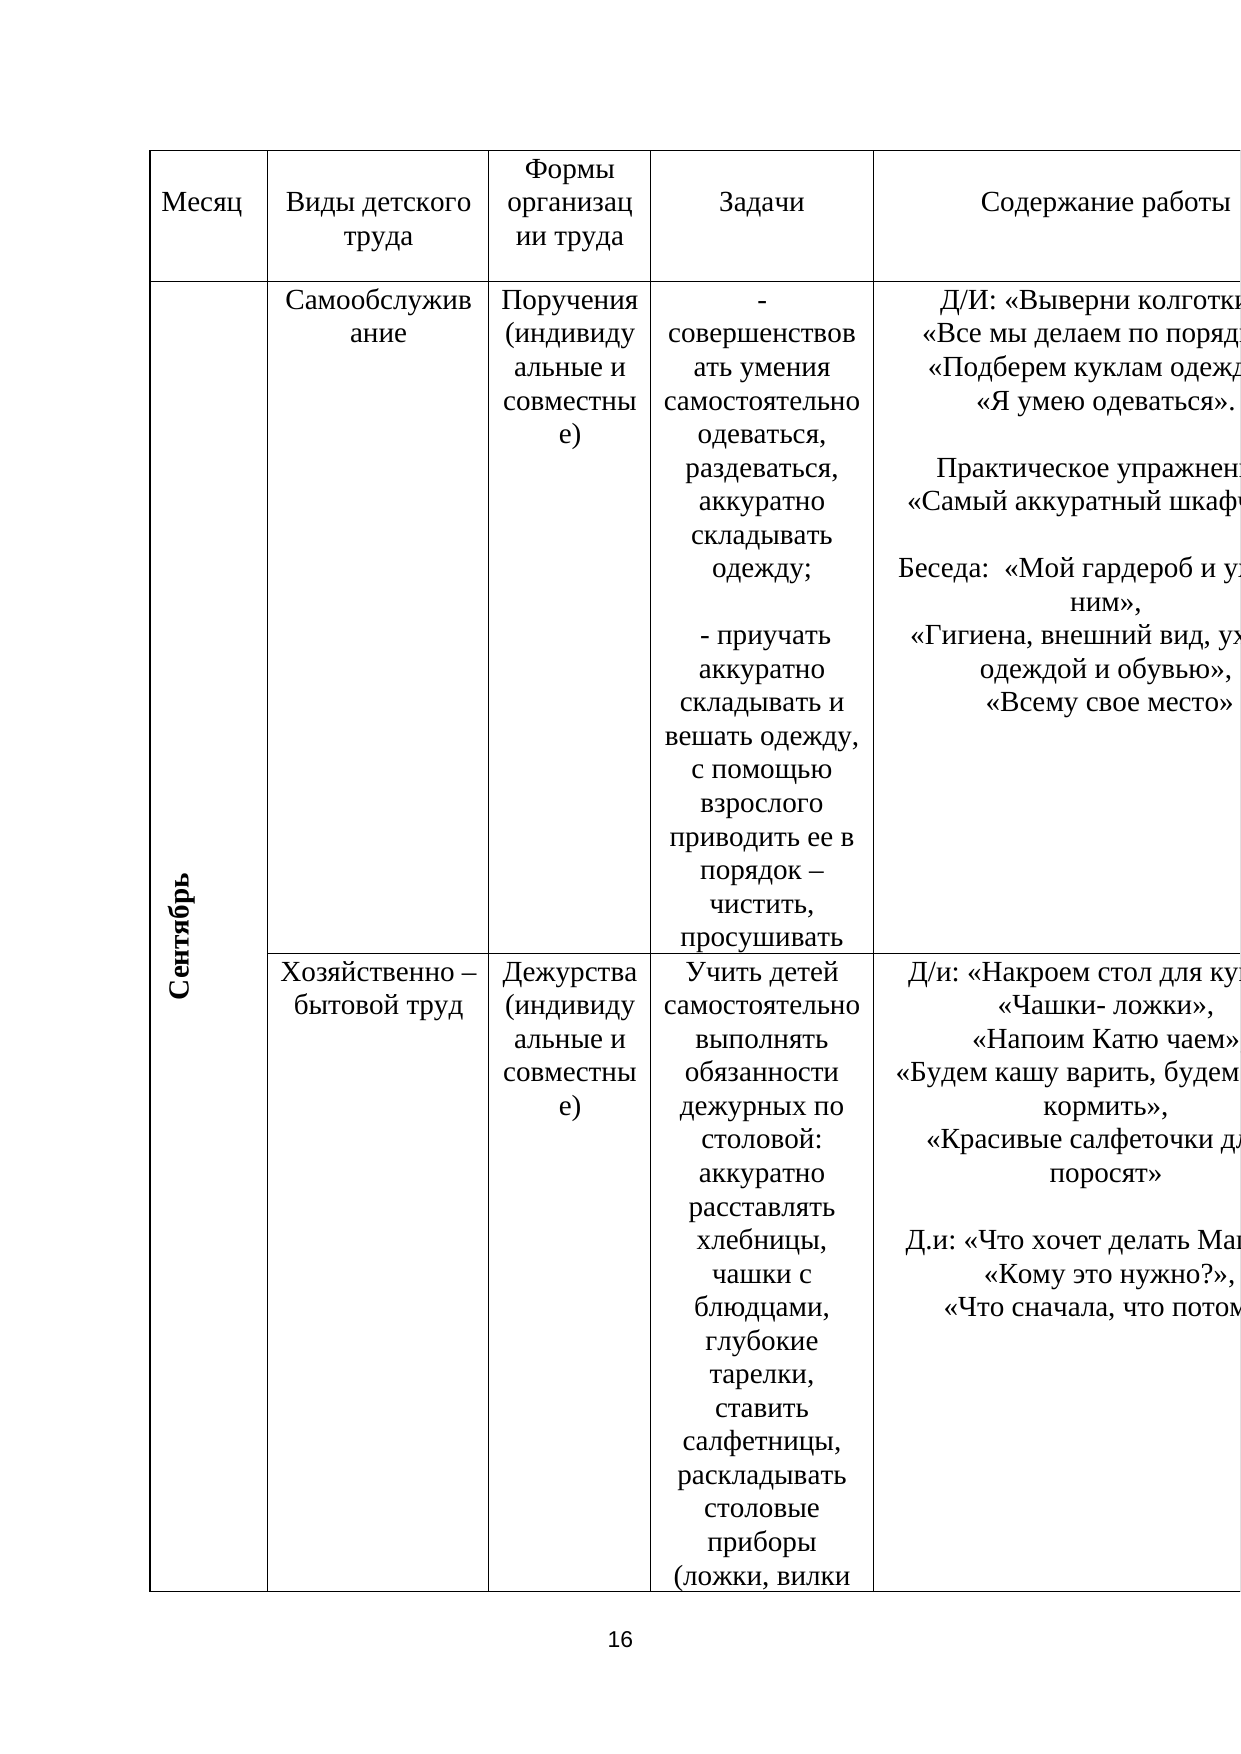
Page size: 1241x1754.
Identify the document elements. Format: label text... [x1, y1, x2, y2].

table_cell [874, 954, 1240, 1591]
table_header Формы организации труда [489, 151, 650, 281]
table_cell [651, 954, 873, 1591]
table_cell Д/И: «Выверни колготки», «Все мы делаем по порядку», «Подберем куклам одежду», «Я умею одеваться». Практическое упражнение: «Самый аккуратный шкафчик»; Беседа: «Мой гардероб и уход за ним», «Гигиена, внешний вид, уход за одеждой и обувью», «Всему свое место» [874, 282, 1240, 953]
table_cell Сентябрь [151, 282, 267, 1591]
table_header Виды детского труда [268, 151, 488, 281]
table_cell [489, 954, 650, 1591]
table_header Месяц [151, 151, 267, 281]
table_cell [268, 954, 488, 1591]
table_cell Самообслуживание [268, 282, 488, 953]
table_cell Поручения (индивидуальные и совместные) [489, 282, 650, 953]
table_cell - совершенствовать умения самостоятельно одеваться, раздеваться, аккуратно складывать одежду; - приучать аккуратно складывать и вешать одежду, с помощью взрослого приводить ее в порядок – чистить, просушивать [651, 282, 873, 953]
table_header Задачи [651, 151, 873, 281]
table_header Содержание работы [874, 151, 1240, 281]
